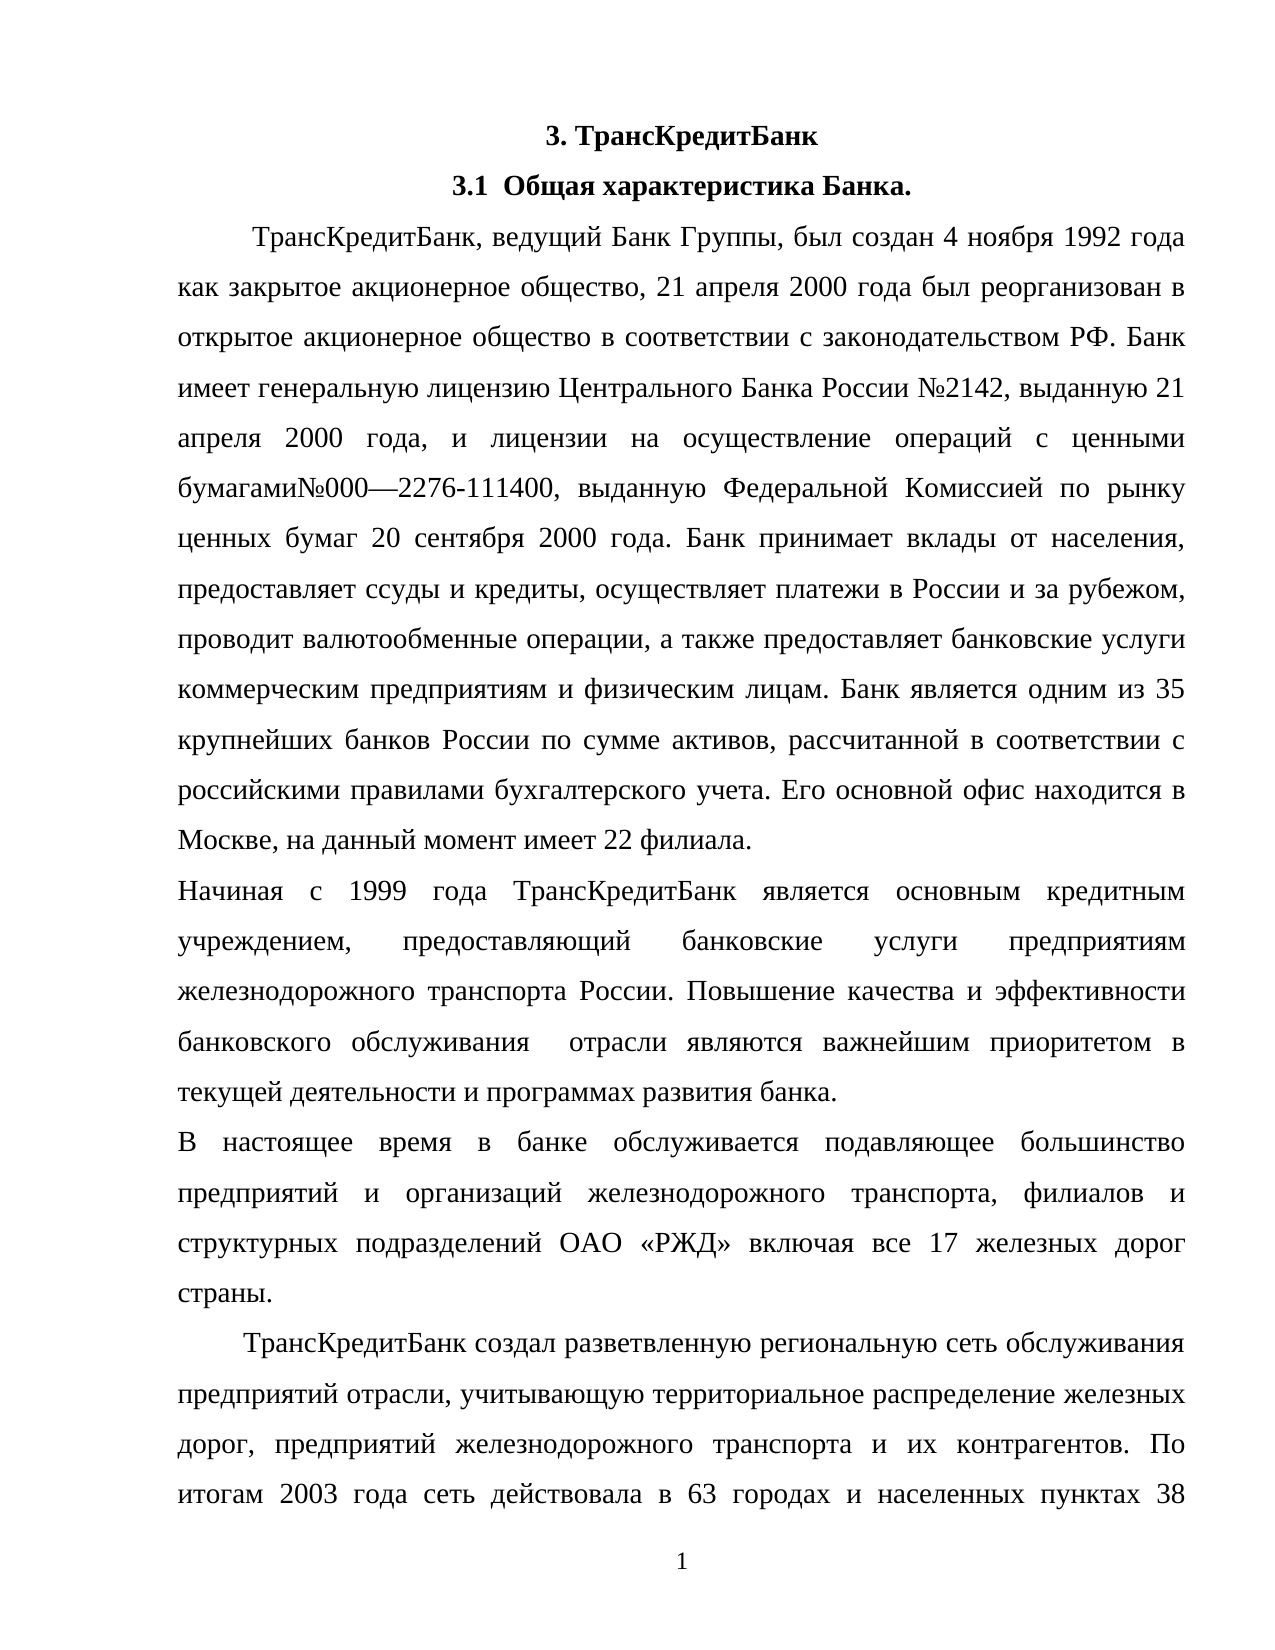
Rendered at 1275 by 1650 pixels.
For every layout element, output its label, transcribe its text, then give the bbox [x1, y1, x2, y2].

text Начиная с 1999 года ТрансКредитБанк является основным кредитным учреждением, предоставляющий банковские услуги предприятиям железнодорожного транспорта России. Повышение качества и эффективности банковского обслуживания отрасли являются важнейшим приоритетом в текущей деятельности и программах развития банка. [177, 873, 1186, 1108]
text ТрансКредитБанк, ведущий Банк Группы, был создан 4 ноября 1992 года как закрытое акционерное общество, 21 апреля 2000 года был реорганизован в открытое акционерное общество в соответствии с законодательством РФ. Банк имеет генеральную лицензию Центрального Банка России №2142, выданную 21 апреля 2000 года, и лицензии на осуществление операций с ценными бумагами№000—2276-111400, выданную Федеральной Комиссией по рынку ценных бумаг 20 сентября 2000 года. Банк принимает вклады от населения, предоставляет ссуды и кредиты, осуществляет платежи в России и за рубежом, проводит валютообменные операции, а также предоставляет банковские услуги коммерческим предприятиям и физическим лицам. Банк является одним из 35 крупнейших банков России по сумме активов, рассчитанной в соответствии с российскими правилами бухгалтерского учета. Его основной офис находится в Москве, на данный момент имеет 22 филиала. [177, 219, 1186, 856]
text В настоящее время в банке обслуживается подавляющее большинство предприятий и организаций железнодорожного транспорта, филиалов и структурных подразделений ОАО «РЖД» включая все 17 железных дорог страны. [177, 1124, 1186, 1309]
text 3.1 Общая характеристика Банка. [177, 168, 1186, 202]
text 3. ТрансКредитБанк [177, 118, 1186, 152]
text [177, 1326, 1186, 1510]
